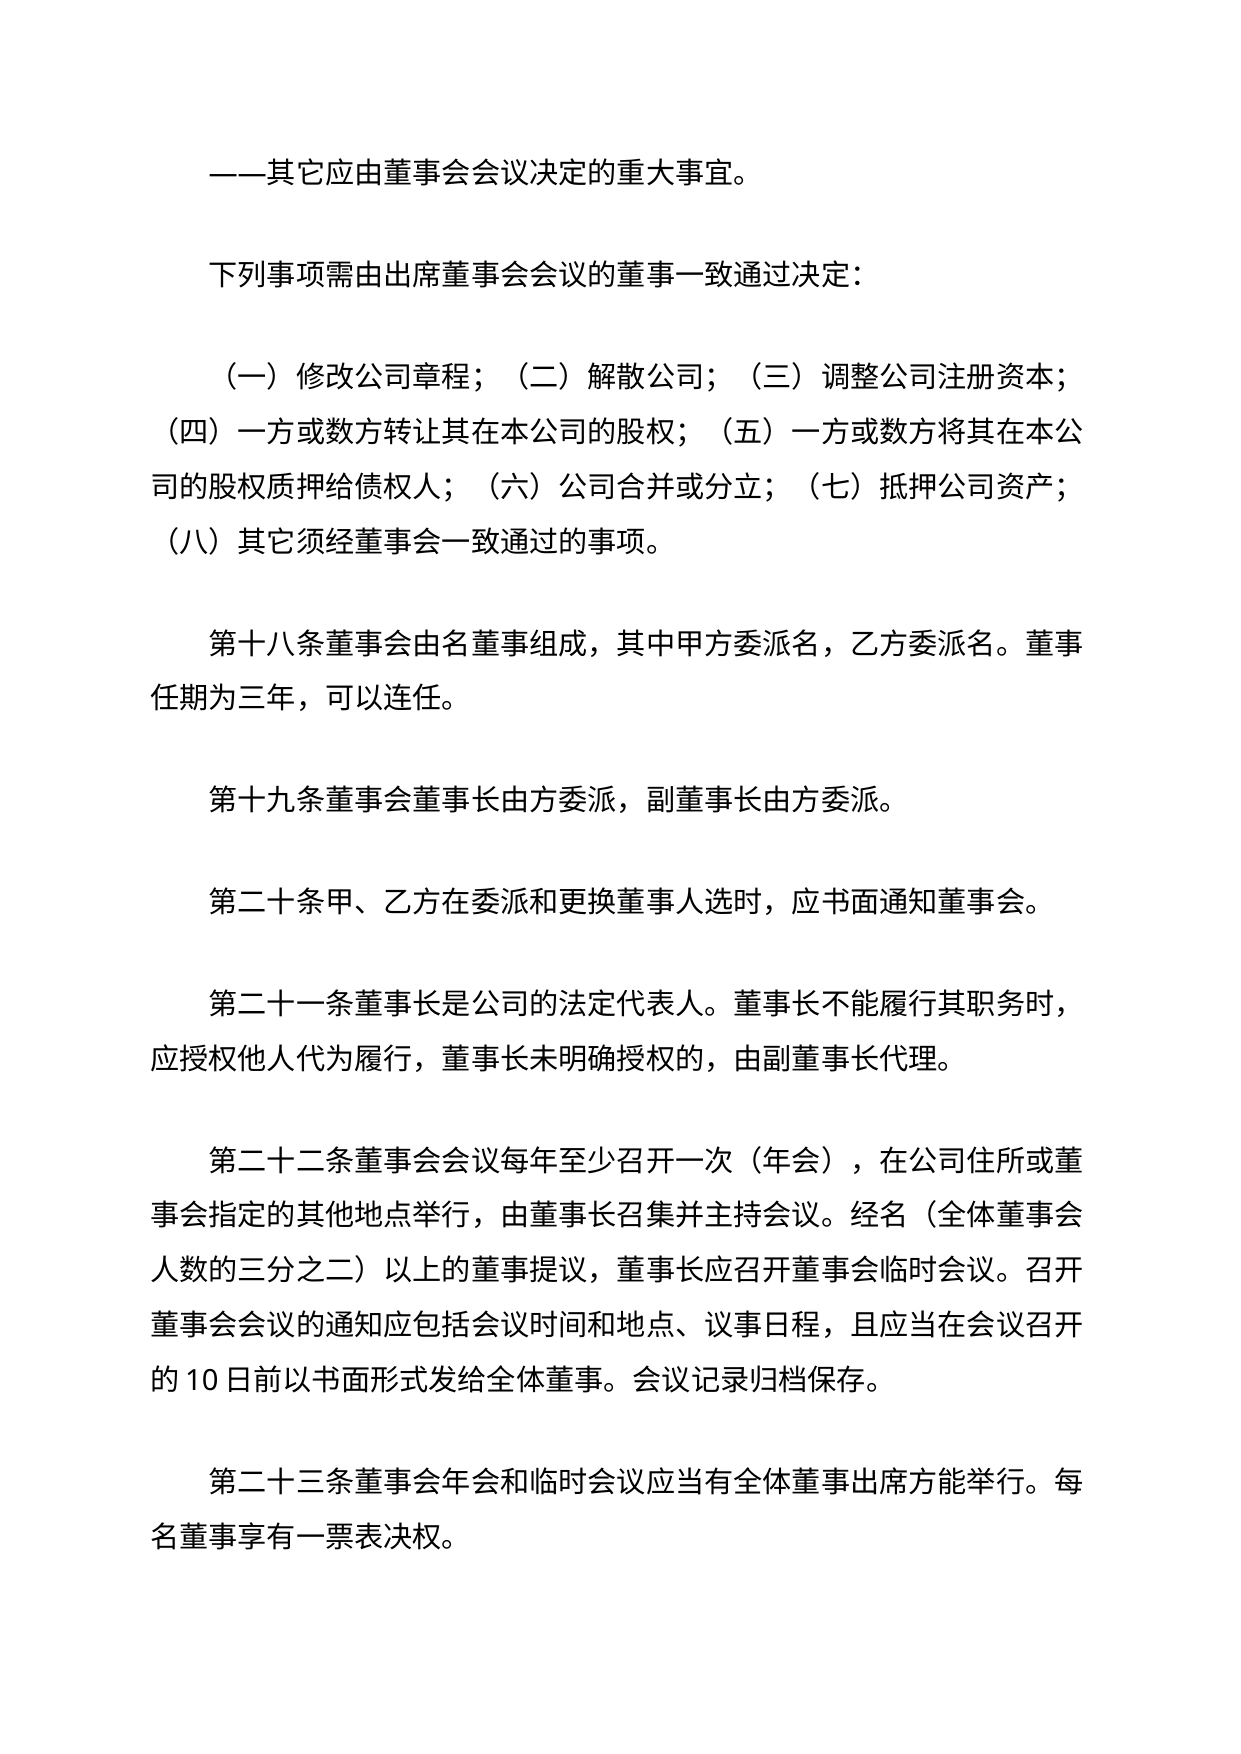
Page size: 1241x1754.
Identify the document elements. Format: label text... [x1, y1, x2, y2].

text 第十九条董事会董事长由方委派，副董事长由方委派。 [150, 777, 1090, 819]
text ——其它应由董事会会议决定的重大事宜。 [150, 150, 1090, 192]
text （一）修改公司章程；（二）解散公司；（三）调整公司注册资本；（四）一方或数方转让其在本公司的股权；（五）一方或数方将其在本公司的股权质押给债权人；（六）公司合并或分立；（七）抵押公司资产；（八）其它须经董事会一致通过的事项。 [150, 354, 1090, 561]
text 第二十条甲、乙方在委派和更换董事人选时，应书面通知董事会。 [150, 879, 1090, 921]
text 第十八条董事会由名董事组成，其中甲方委派名，乙方委派名。董事任期为三年，可以连任。 [150, 620, 1090, 717]
text 第二十一条董事长是公司的法定代表人。董事长不能履行其职务时，应授权他人代为履行，董事长未明确授权的，由副董事长代理。 [150, 980, 1090, 1078]
text 下列事项需由出席董事会会议的董事一致通过决定： [150, 252, 1090, 294]
text 第二十三条董事会年会和临时会议应当有全体董事出席方能举行。每名董事享有一票表决权。 [150, 1459, 1090, 1556]
text 第二十二条董事会会议每年至少召开一次（年会），在公司住所或董事会指定的其他地点举行，由董事长召集并主持会议。经名（全体董事会人数的三分之二）以上的董事提议，董事长应召开董事会临时会议。召开董事会会议的通知应包括会议时间和地点、议事日程，且应当在会议召开的10日前以书面形式发给全体董事。会议记录归档保存。 [150, 1137, 1090, 1399]
